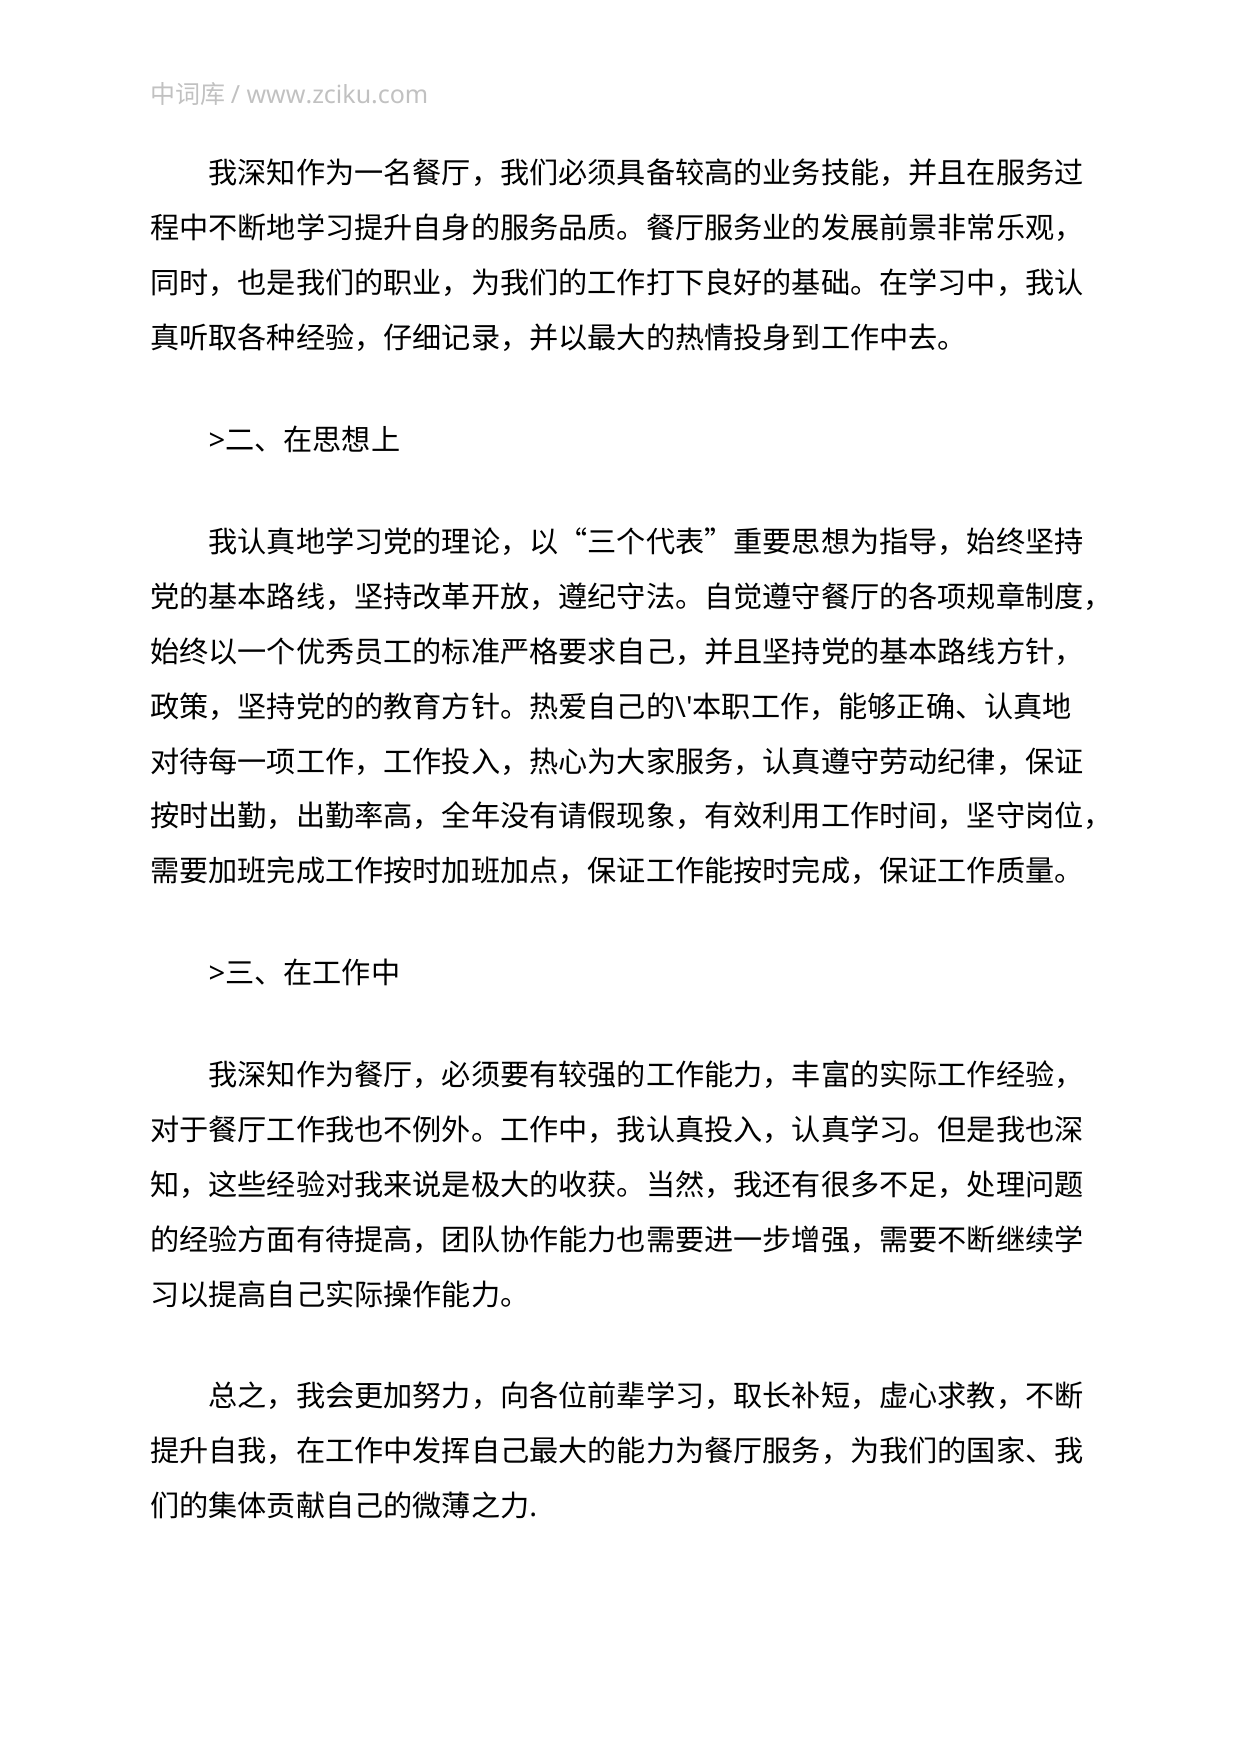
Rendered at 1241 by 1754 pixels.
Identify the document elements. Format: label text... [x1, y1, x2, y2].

text 我认真地学习党的理论，以“三个代表”重要思想为指导，始终坚持党的基本路线，坚持改革开放，遵纪守法。自觉遵守餐厅的各项规章制度，始终以一个优秀员工的标准严格要求自己，并且坚持党的基本路线方针，政策，坚持党的的教育方针。热爱自己的\'本职工作，能够正确、认真地对待每一项工作，工作投入，热心为大家服务，认真遵守劳动纪律，保证按时出勤，出勤率高，全年没有请假现象，有效利用工作时间，坚守岗位，需要加班完成工作按时加班加点，保证工作能按时完成，保证工作质量。 [150, 518, 1090, 890]
text 我深知作为一名餐厅，我们必须具备较高的业务技能，并且在服务过程中不断地学习提升自身的服务品质。餐厅服务业的发展前景非常乐观，同时，也是我们的职业，为我们的工作打下良好的基础。在学习中，我认真听取各种经验，仔细记录，并以最大的热情投身到工作中去。 [150, 150, 1090, 357]
text >二、在思想上 [150, 416, 1090, 459]
text 总之，我会更加努力，向各位前辈学习，取长补短，虚心求教，不断提升自我，在工作中发挥自己最大的能力为餐厅服务，为我们的国家、我们的集体贡献自己的微薄之力. [150, 1373, 1090, 1525]
text >三、在工作中 [150, 950, 1090, 992]
text 我深知作为餐厅，必须要有较强的工作能力，丰富的实际工作经验，对于餐厅工作我也不例外。工作中，我认真投入，认真学习。但是我也深知，这些经验对我来说是极大的收获。当然，我还有很多不足，处理问题的经验方面有待提高，团队协作能力也需要进一步增强，需要不断继续学习以提高自己实际操作能力。 [150, 1052, 1090, 1313]
